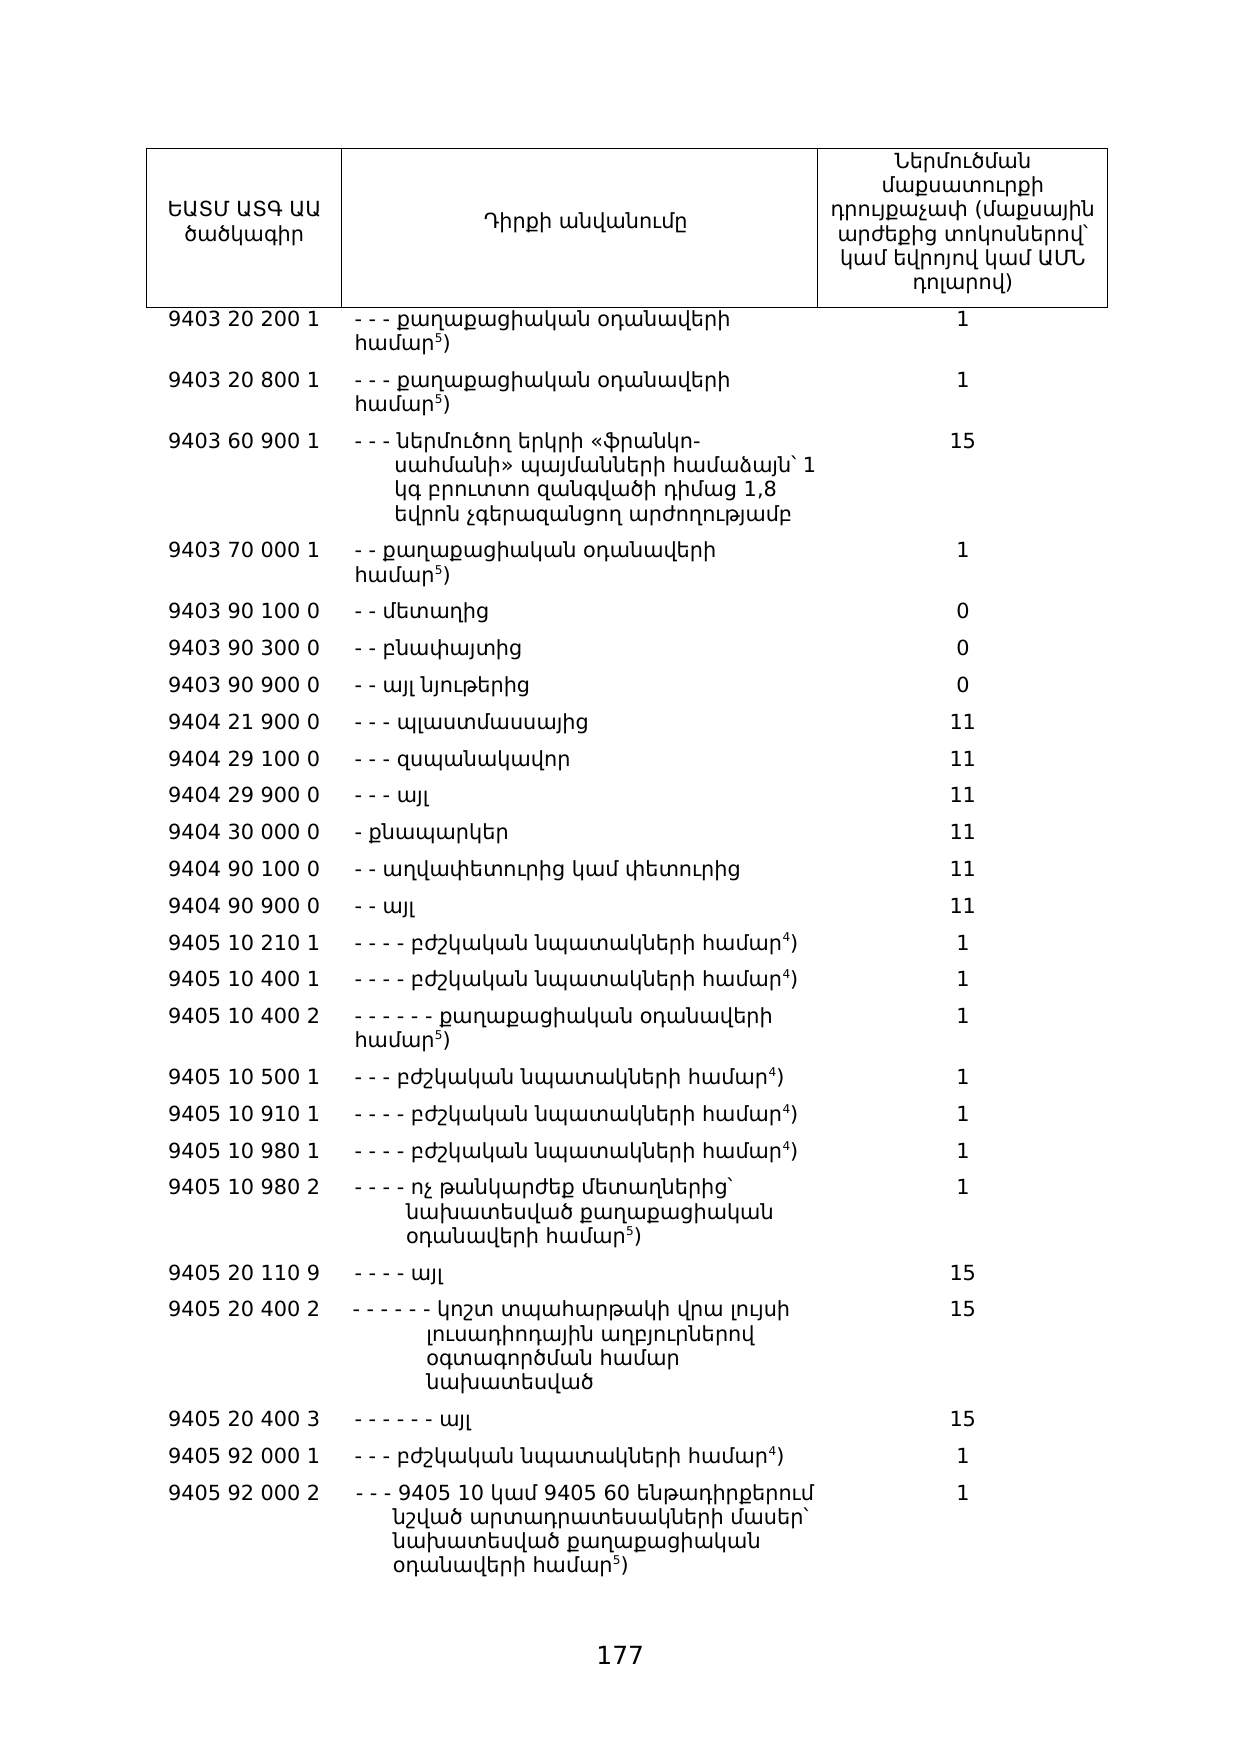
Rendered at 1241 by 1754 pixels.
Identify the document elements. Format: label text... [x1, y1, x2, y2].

table_header ԵԱՏՄ ԱՏԳ ԱԱ ծածկագիր [147, 149, 341, 307]
table_header Դիրքի անվանումը [342, 149, 817, 307]
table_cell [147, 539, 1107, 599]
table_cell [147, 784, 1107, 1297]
table_header Ներմուծման մաքսատուրքի դրույքաչափ (մաքսային արժեքից տոկոսներով՝ կամ եվրոյով կամ ԱՄՆ դոլարով) [818, 149, 1107, 307]
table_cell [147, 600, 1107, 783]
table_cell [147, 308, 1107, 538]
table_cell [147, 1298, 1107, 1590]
